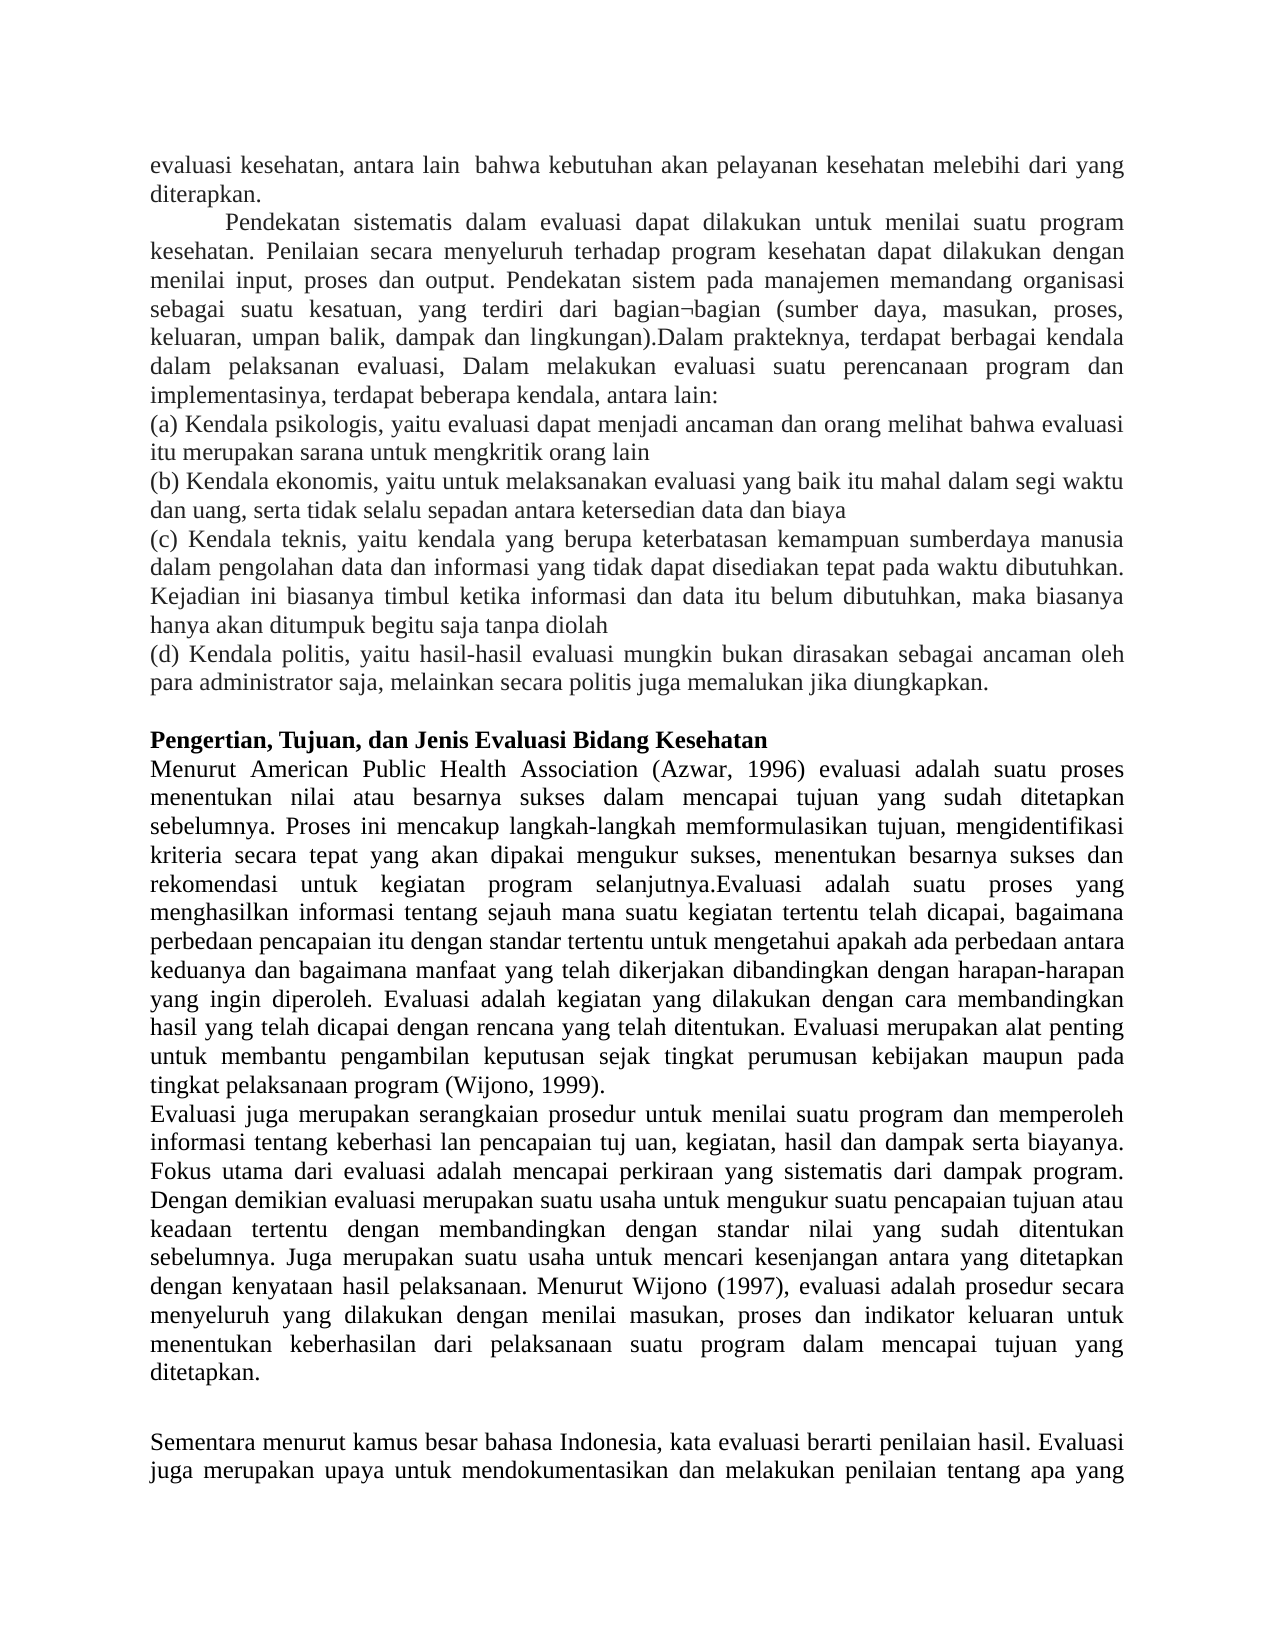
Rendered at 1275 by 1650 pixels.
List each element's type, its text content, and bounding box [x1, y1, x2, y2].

text Pengertian, Tujuan, dan Jenis Evaluasi Bidang Kesehatan [150, 725, 1125, 754]
text (d) Kendala politis, yaitu hasil-hasil evaluasi mungkin bukan dirasakan sebagai ancaman oleh para administrator saja, melainkan secara politis juga memalukan jika diungkapkan. [150, 639, 1125, 696]
text (c) Kendala teknis, yaitu kendala yang berupa keterbatasan kemampuan sumberdaya manusia dalam pengolahan data dan informasi yang tidak dapat disediakan tepat pada waktu dibutuhkan. Kejadian ini biasanya timbul ketika informasi dan data itu belum dibutuhkan, maka biasanya hanya akan ditumpuk begitu saja tanpa diolah [150, 524, 1125, 639]
text (b) Kendala ekonomis, yaitu untuk melaksanakan evaluasi yang baik itu mahal dalam segi waktu dan uang, serta tidak selalu sepadan antara ketersedian data dan biaya [150, 466, 1125, 524]
text Pendekatan sistematis dalam evaluasi dapat dilakukan untuk menilai suatu program kesehatan. Penilaian secara menyeluruh terhadap program kesehatan dapat dilakukan dengan menilai input, proses dan output. Pendekatan sistem pada manajemen memandang organisasi sebagai suatu kesatuan, yang terdiri dari bagian¬bagian (sumber daya, masukan, proses, keluaran, umpan balik, dampak dan lingkungan).Dalam prakteknya, terdapat berbagai kendala dalam pelaksanan evaluasi, Dalam melakukan evaluasi suatu perencanaan program dan implementasinya, terdapat beberapa kendala, antara lain: [150, 207, 1125, 409]
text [150, 1427, 1125, 1484]
text Menurut American Public Health Association (Azwar, 1996) evaluasi adalah suatu proses menentukan nilai atau besarnya sukses dalam mencapai tujuan yang sudah ditetapkan sebelumnya. Proses ini mencakup langkah-langkah memformulasikan tujuan, mengidentifikasi kriteria secara tepat yang akan dipakai mengukur sukses, menentukan besarnya sukses dan rekomendasi untuk kegiatan program selanjutnya.Evaluasi adalah suatu proses yang menghasilkan informasi tentang sejauh mana suatu kegiatan tertentu telah dicapai, bagaimana perbedaan pencapaian itu dengan standar tertentu untuk mengetahui apakah ada perbedaan antara keduanya dan bagaimana manfaat yang telah dikerjakan dibandingkan dengan harapan-harapan yang ingin diperoleh. Evaluasi adalah kegiatan yang dilakukan dengan cara membandingkan hasil yang telah dicapai dengan rencana yang telah ditentukan. Evaluasi merupakan alat penting untuk membantu pengambilan keputusan sejak tingkat perumusan kebijakan maupun pada tingkat pelaksanaan program (Wijono, 1999). [150, 754, 1125, 1099]
text Evaluasi juga merupakan serangkaian prosedur untuk menilai suatu program dan memperoleh informasi tentang keberhasi lan pencapaian tuj uan, kegiatan, hasil dan dampak serta biayanya. Fokus utama dari evaluasi adalah mencapai perkiraan yang sistematis dari dampak program. Dengan demikian evaluasi merupakan suatu usaha untuk mengukur suatu pencapaian tujuan atau keadaan tertentu dengan membandingkan dengan standar nilai yang sudah ditentukan sebelumnya. Juga merupakan suatu usaha untuk mencari kesenjangan antara yang ditetapkan dengan kenyataan hasil pelaksanaan. Menurut Wijono (1997), evaluasi adalah prosedur secara menyeluruh yang dilakukan dengan menilai masukan, proses dan indikator keluaran untuk menentukan keberhasilan dari pelaksanaan suatu program dalam mencapai tujuan yang ditetapkan. [150, 1099, 1125, 1386]
text (a) Kendala psikologis, yaitu evaluasi dapat menjadi ancaman dan orang melihat bahwa evaluasi itu merupakan sarana untuk mengkritik orang lain [150, 409, 1125, 466]
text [150, 150, 1125, 207]
